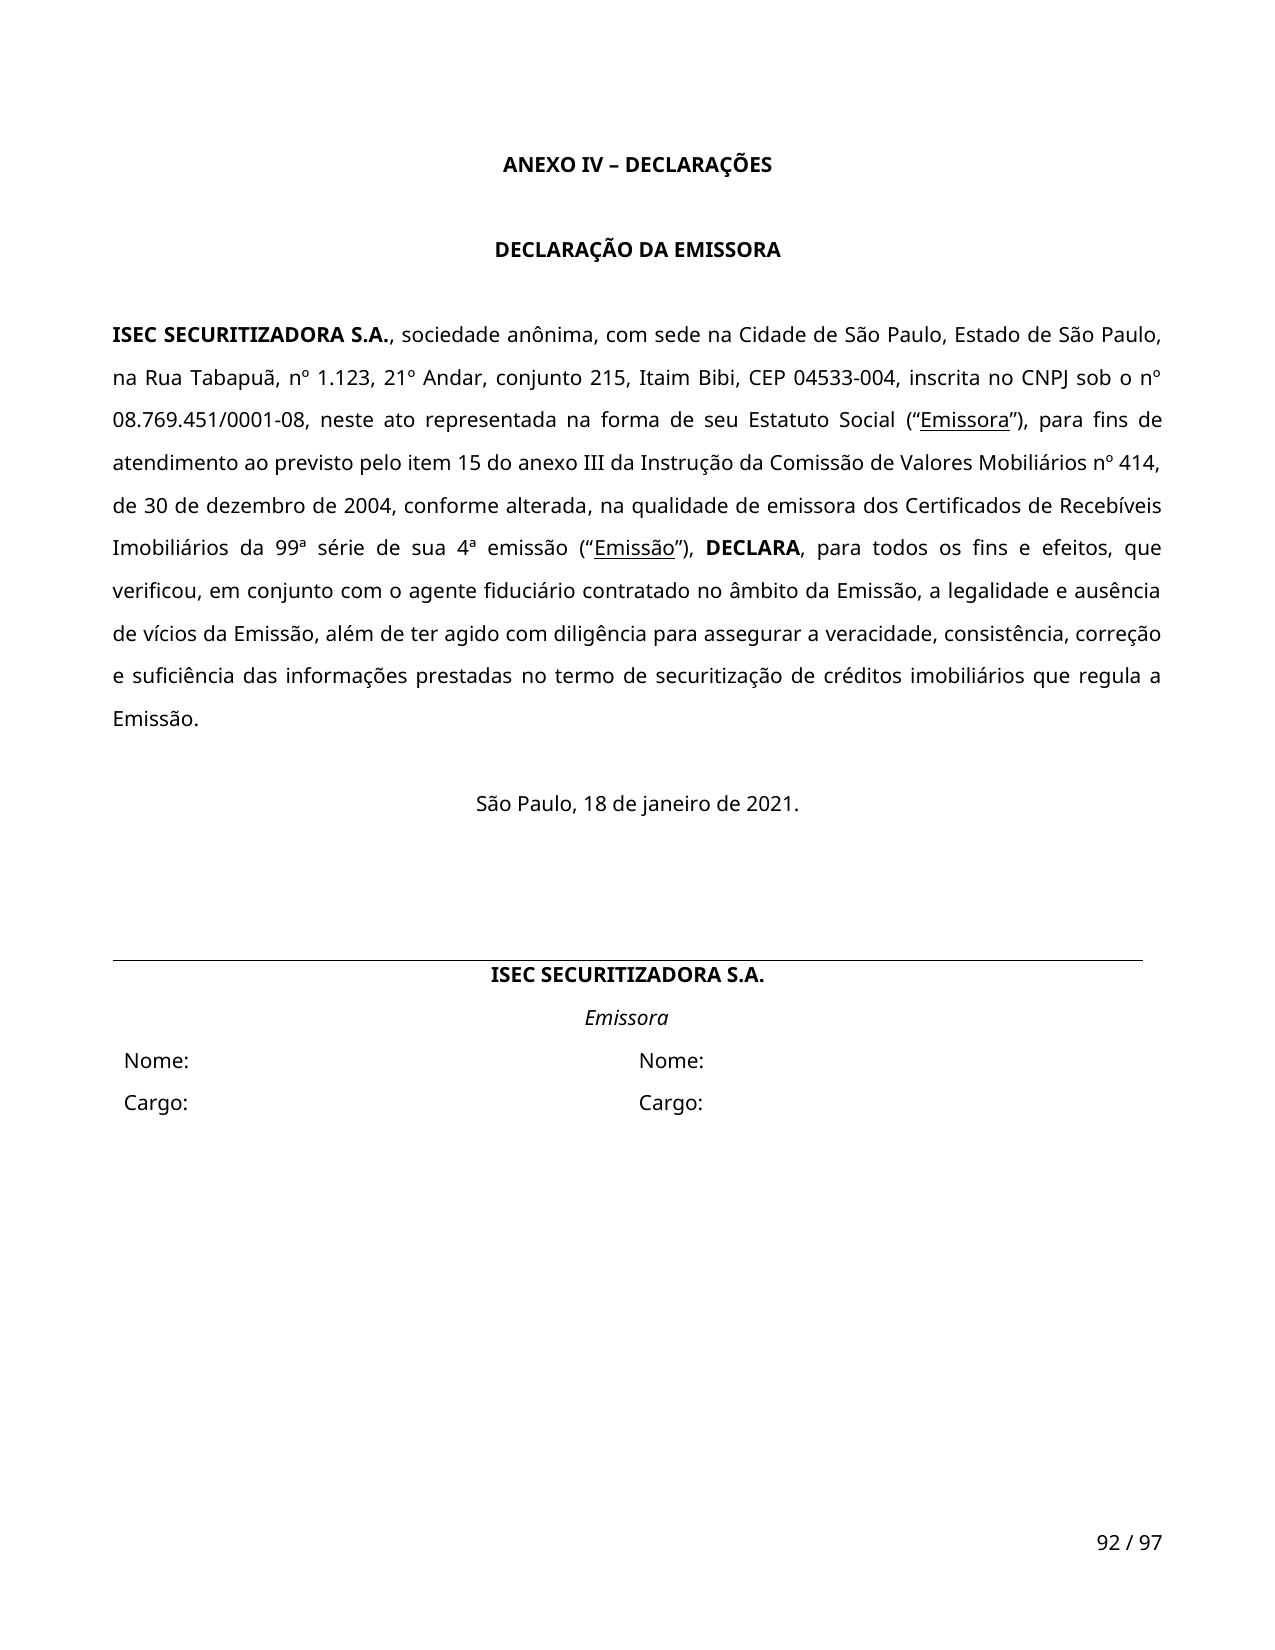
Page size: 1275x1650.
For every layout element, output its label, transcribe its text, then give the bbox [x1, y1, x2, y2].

table_cell Cargo: [628, 1089, 1143, 1131]
text São Paulo, 18 de janeiro de 2021. [112, 789, 1163, 817]
text ISEC SECURITIZADORA S.A., sociedade anônima, com sede na Cidade de São Paulo, Estado de São Paulo, na Rua Tabapuã, nº 1.123, 21º Andar, conjunto 215, Itaim Bibi, CEP 04533-004, inscrita no CNPJ sob o nº 08.769.451/0001-08, neste ato representada na forma de seu Estatuto Social (“Emissora”), para fins de atendimento ao previsto pelo item 15 do anexo III da Instrução da Comissão de Valores Mobiliários nº 414, de 30 de dezembro de 2004, conforme alterada, na qualidade de emissora dos Certificados de Recebíveis Imobiliários da 99ª série de sua 4ª emissão (“Emissão”), DECLARA, para todos os fins e efeitos, que verificou, em conjunto com o agente fiduciário contratado no âmbito da Emissão, a legalidade e ausência de vícios da Emissão, além de ter agido com diligência para assegurar a veracidade, consistência, correção e suficiência das informações prestadas no termo de securitização de créditos imobiliários que regula a Emissão. [112, 320, 1163, 732]
table_cell Nome: [113, 1046, 627, 1088]
text DECLARAÇÃO DA EMISSORA [112, 235, 1163, 264]
table_header ISEC SECURITIZADORA S.A. Emissora [113, 961, 1143, 1046]
subtitle ANEXO IV – DECLARAÇÕES [112, 150, 1162, 178]
table_cell Nome: [628, 1046, 1143, 1088]
table_cell Cargo: [113, 1089, 627, 1131]
